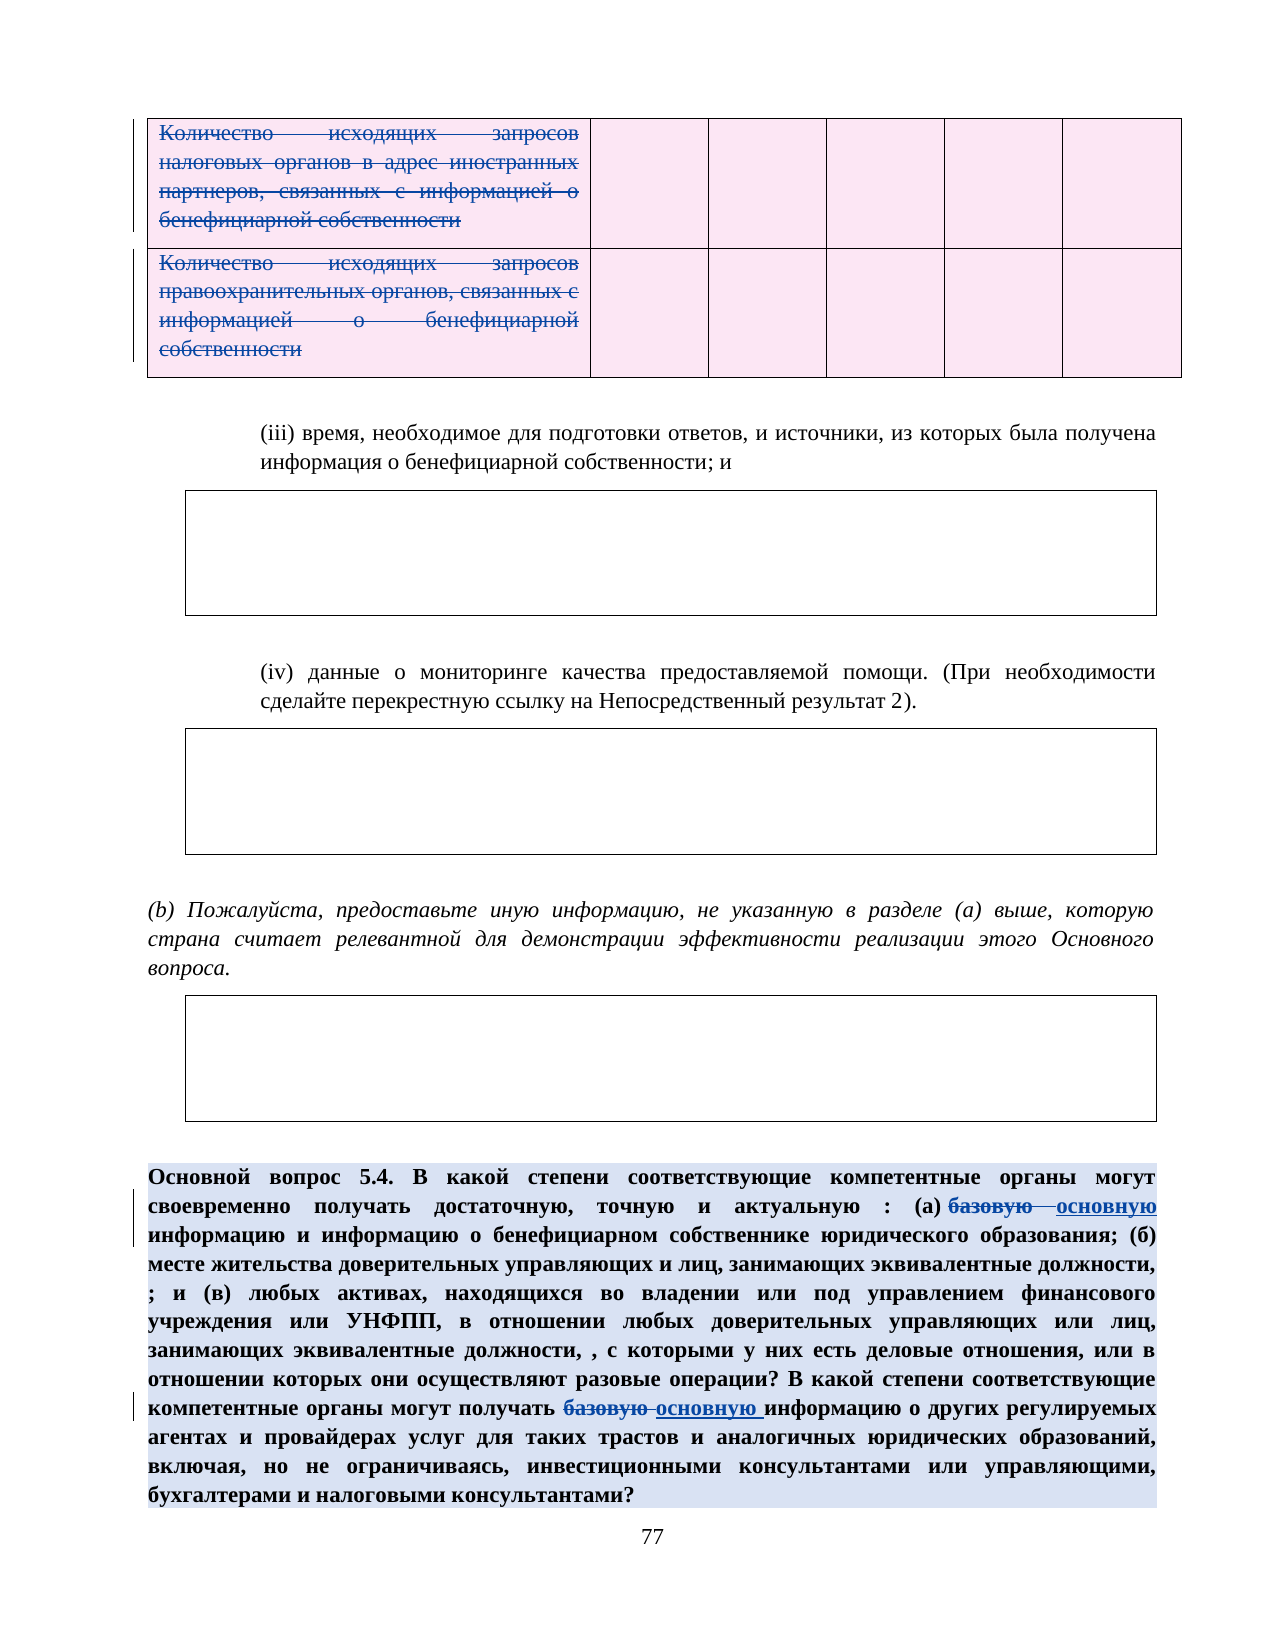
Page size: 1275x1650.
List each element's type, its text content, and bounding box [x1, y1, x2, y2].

table_header [186, 729, 1156, 853]
table_header [186, 491, 1156, 615]
text (b) Пожалуйста, предоставьте иную информацию, не указанную в разделе (a) выше, которую страна считает релевантной для демонстрации эффективности реализации этого Основного вопроса. [148, 896, 1157, 980]
text Основной вопрос 5.4. В какой степени соответствующие компетентные органы могут своевременно получать достаточную, точную и актуальную : (а) информацию и информацию о бенефициарном собственнике юридического образования; (б) месте жительства доверительных управляющих и лиц, занимающих эквивалентные должности, ; и (в) любых активах, находящихся во владении или под управлением финансового учреждения или УНФПП, в отношении любых доверительных управляющих или лиц, занимающих эквивалентные должности, , с которыми у них есть деловые отношения, или в отношении которых они осуществляют разовые операции? В какой степени соответствующие компетентные органы могут получать информацию о других регулируемых агентах и провайдерах услуг для таких трастов и аналогичных юридических образований, включая, но не ограничиваясь, инвестиционными консультантами или управляющими, бухгалтерами и налоговыми консультантами? [148, 1163, 1157, 1508]
list (iii) время, необходимое для подготовки ответов, и источники, из которых была получена информация о бенефициарной собственности; и [260, 419, 1157, 475]
table_header [186, 996, 1156, 1121]
list (iv) данные о мониторинге качества предоставляемой помощи. (При необходимости сделайте перекрестную ссылку на Непосредственный результат 2). [260, 658, 1157, 713]
